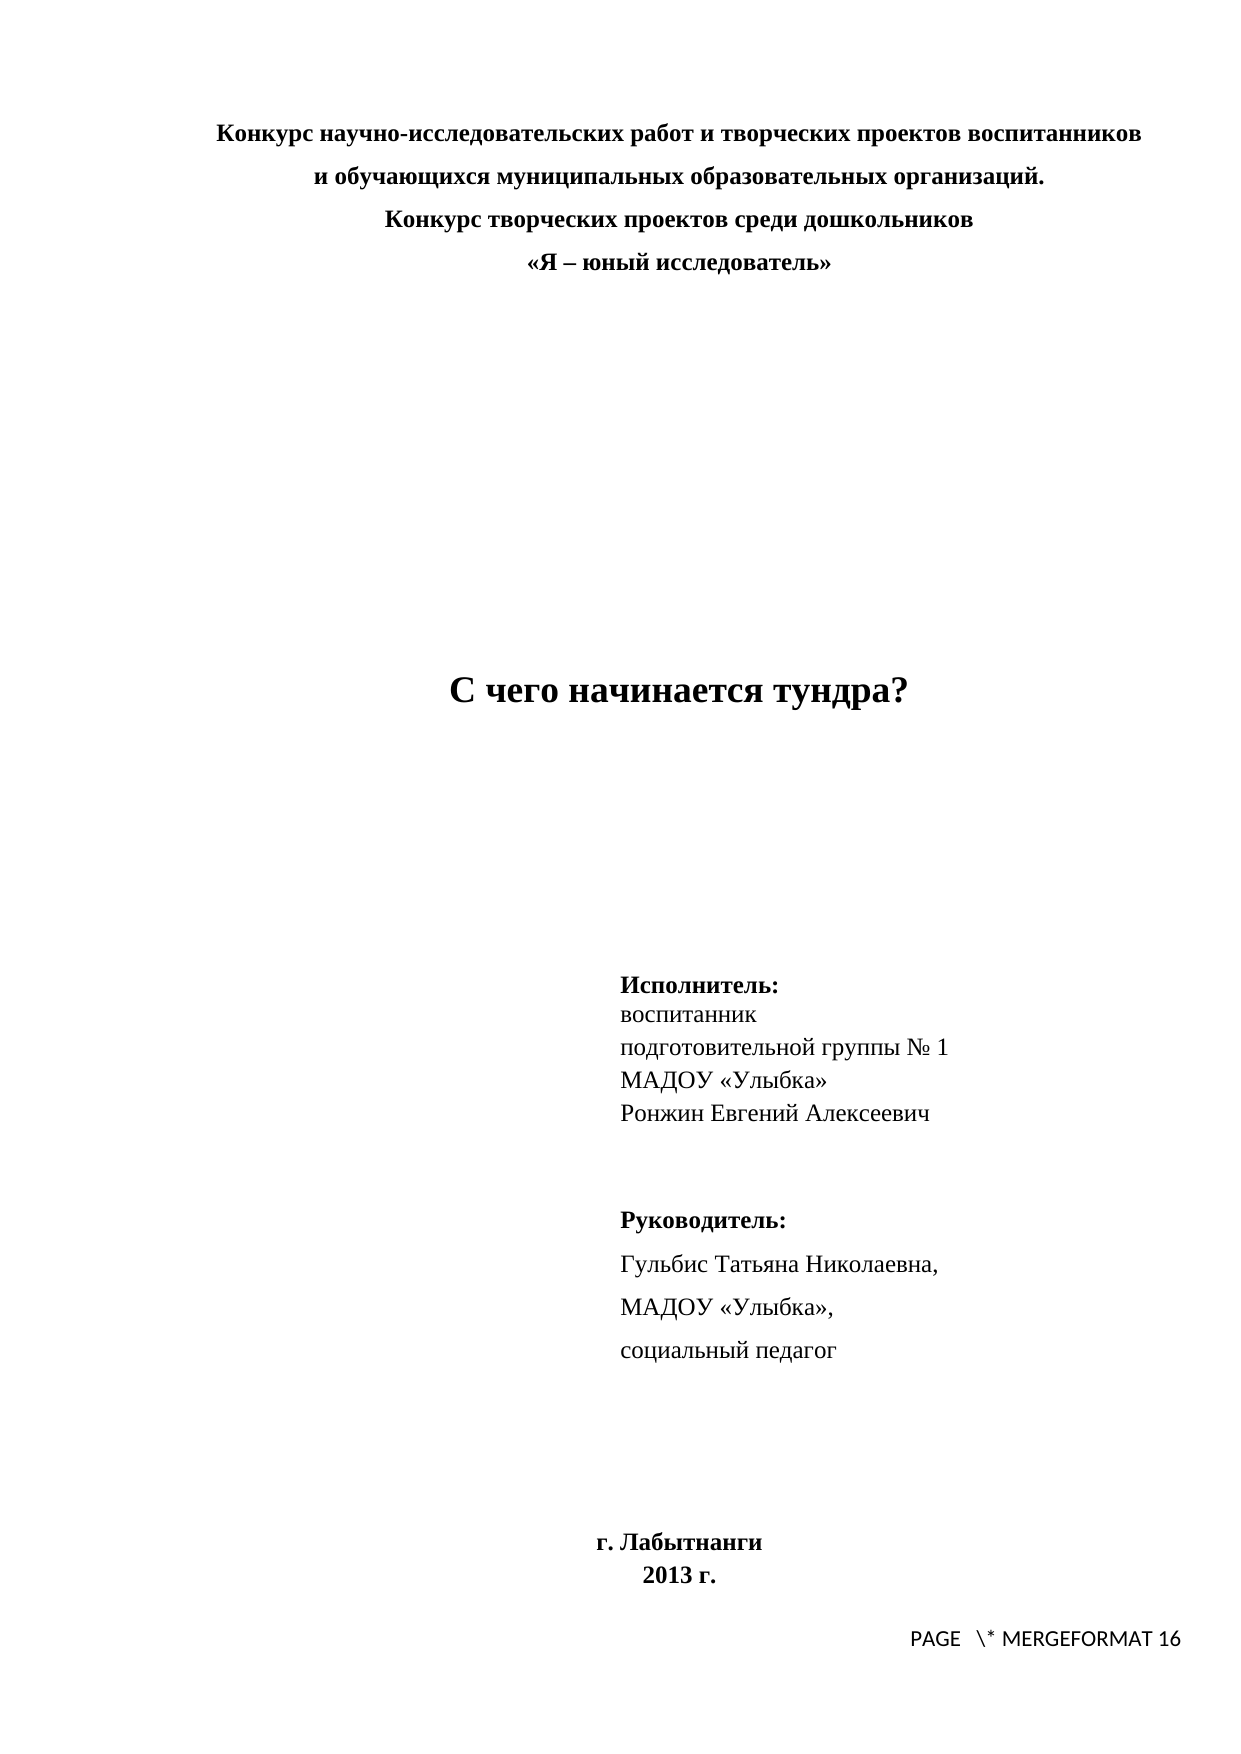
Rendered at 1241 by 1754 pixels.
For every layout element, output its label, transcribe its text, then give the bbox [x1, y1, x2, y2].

text С чего начинается тундра? [177, 668, 1181, 711]
text социальный педагог [620, 1335, 1181, 1406]
text г. Лабытнанги 2013 г. [177, 1527, 1181, 1589]
text воспитанник подготовительной группы № 1 МАДОУ «Улыбка» Ронжин Евгений Алексеевич [620, 999, 1181, 1127]
text и обучающихся муниципальных образовательных организаций. Конкурс творческих проектов среди дошкольников «Я – юный исследователь» [177, 161, 1181, 276]
text Исполнитель: [620, 970, 1181, 999]
text Руководитель: Гульбис Татьяна Николаевна, [620, 1206, 1181, 1277]
text Конкурс научно-исследовательских работ и творческих проектов воспитанников [177, 118, 1181, 147]
text МАДОУ «Улыбка», [620, 1292, 1181, 1321]
